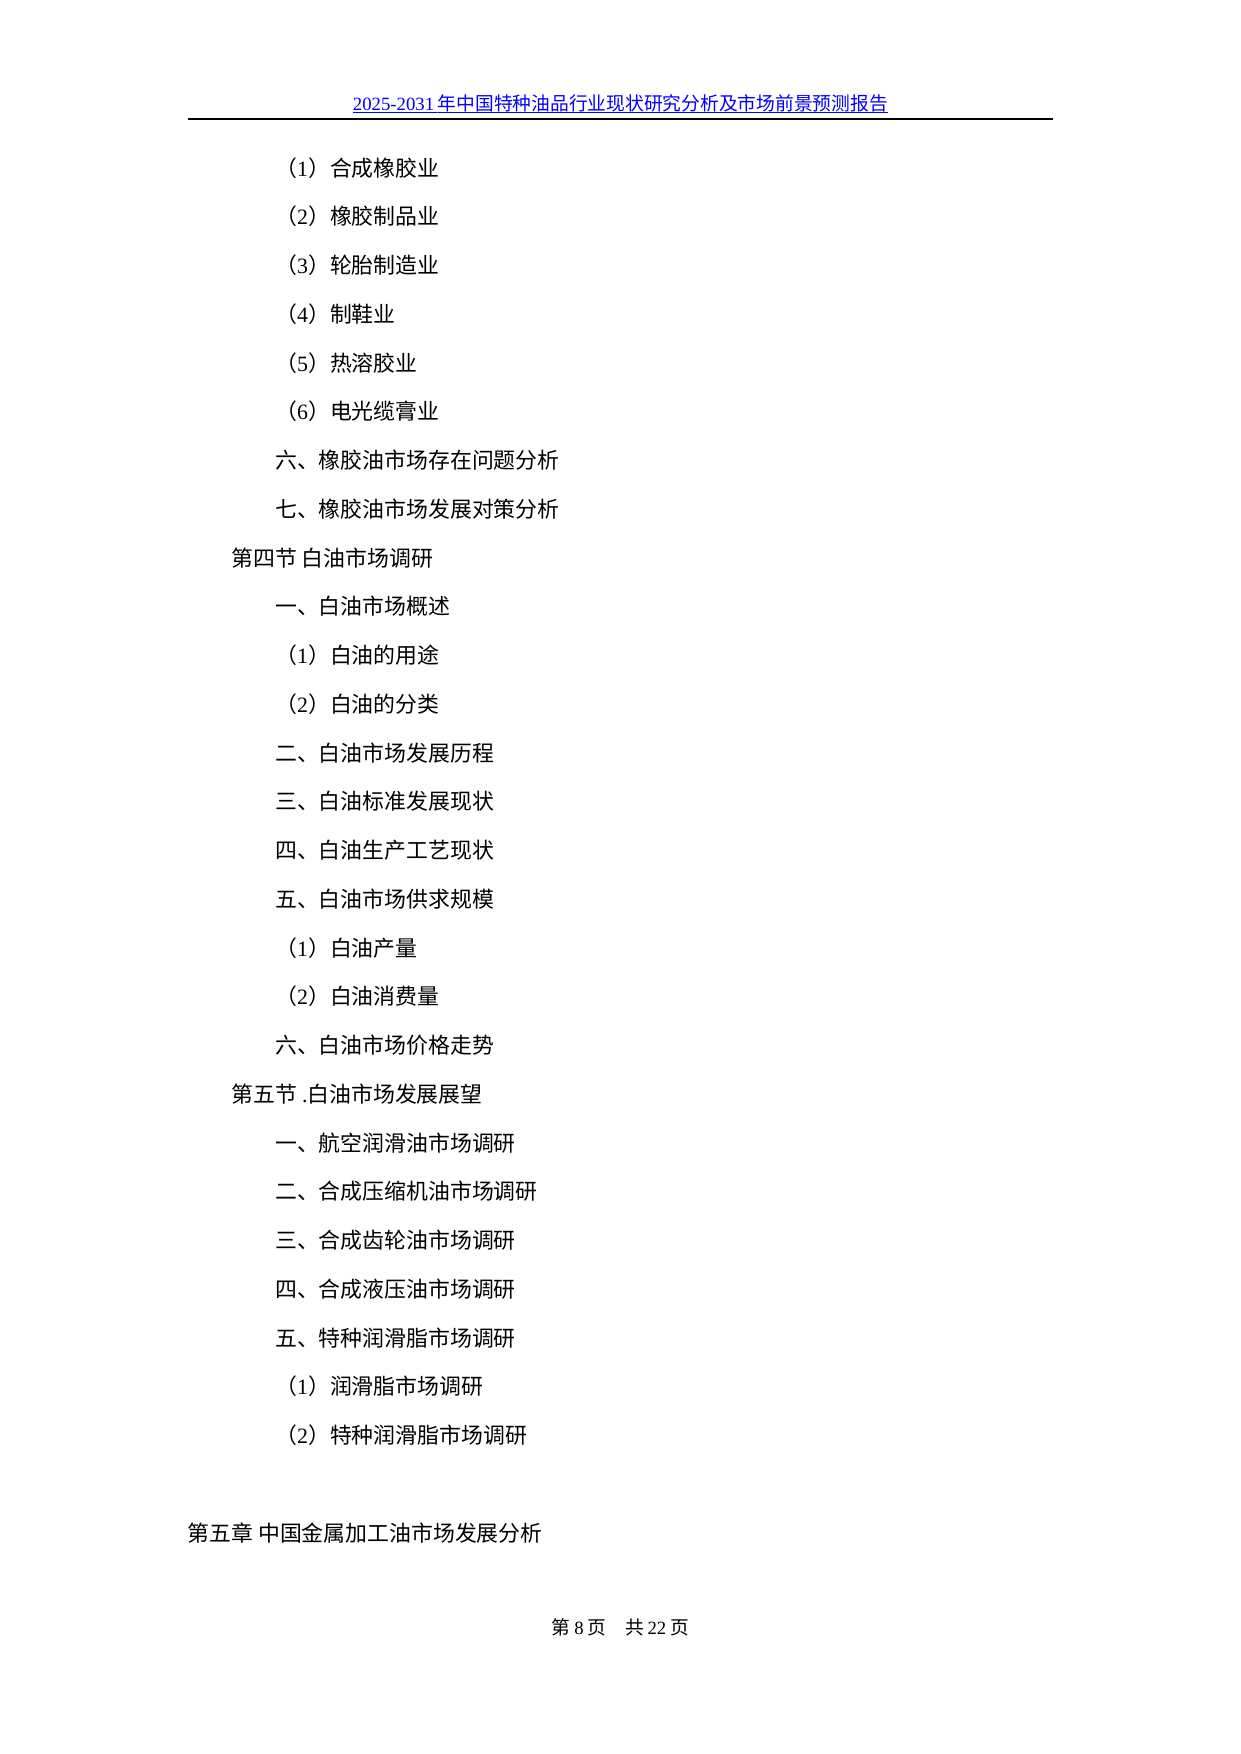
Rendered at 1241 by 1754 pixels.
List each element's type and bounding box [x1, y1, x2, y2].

text [187, 150, 1053, 1548]
